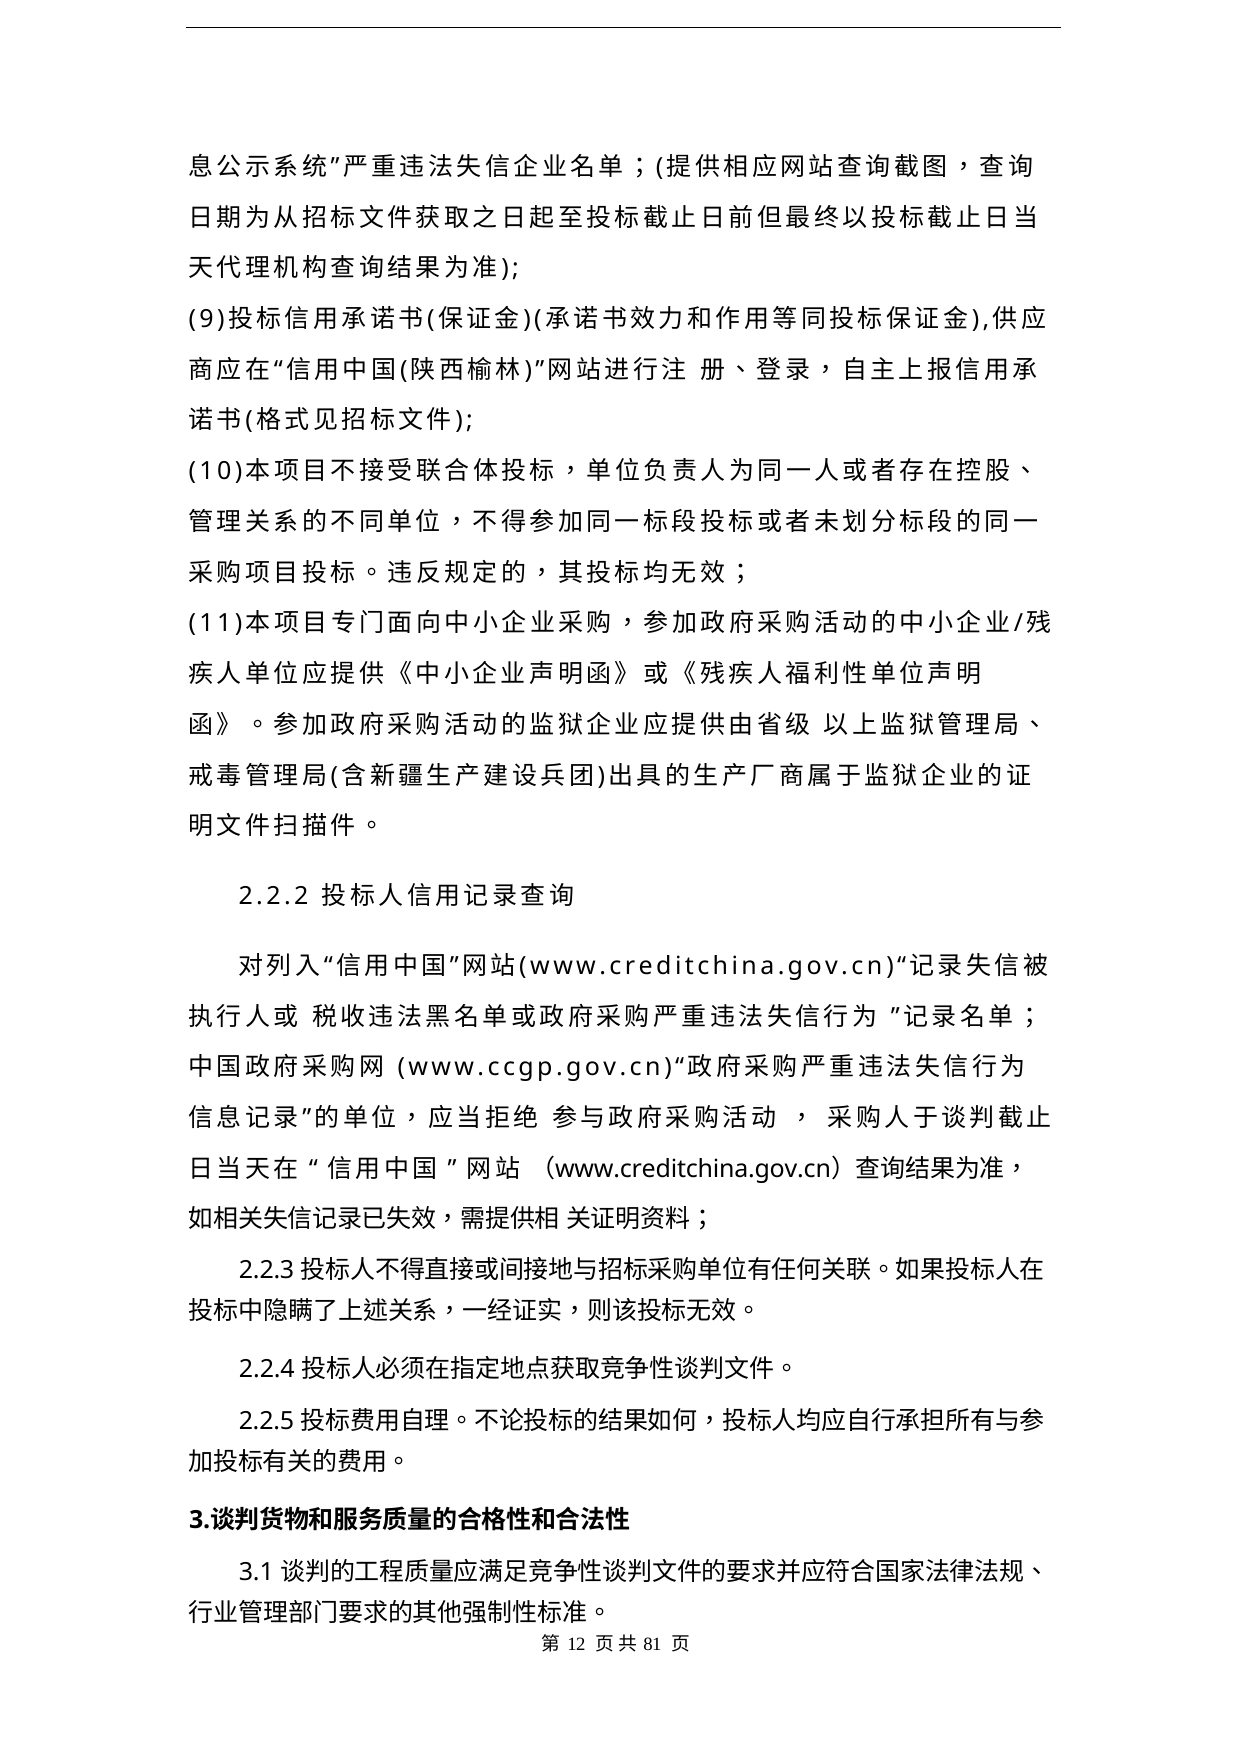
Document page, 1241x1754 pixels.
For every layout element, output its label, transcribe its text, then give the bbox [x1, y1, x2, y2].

text 3.1 谈判的工程质量应满足竞争性谈判文件的要求并应符合国家法律法规、 行业管理部门要求的其他强制性标准。 [189, 1553, 1052, 1629]
text 2.2.2 投标人信用记录查询 [188, 878, 1053, 912]
text 2.2.3 投标人不得直接或间接地与招标采购单位有任何关联。如果投标人在 投标中隐瞒了上述关系，一经证实，则该投标无效。 [189, 1252, 1053, 1327]
text 2.2.5 投标费用自理。不论投标的结果如何，投标人均应自行承担所有与参 加投标有关的费用。 [188, 1403, 1053, 1478]
text 3.谈判货物和服务质量的合格性和合法性 [189, 1504, 1061, 1535]
text 2.2.4 投标人必须在指定地点获取竞争性谈判文件。 [239, 1353, 1061, 1384]
text 对列入“信用中国”网站(www.creditchina.gov.cn)“记录失信被执行人或 税收违法黑名单或政府采购严重违法失信行为 ”记录名单； 中国政府采购网 (www.ccgp.gov.cn)“政府采购严重违法失信行为信息记录”的单位，应当拒绝 参与政府采购活动 ， 采购人于谈判截止日当天在 “ 信用中国 ” 网站 （www.creditchina.gov.cn）查询结果为准，如相关失信记录已失效，需提供相 关证明资料； [188, 947, 1053, 1235]
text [188, 148, 1053, 842]
